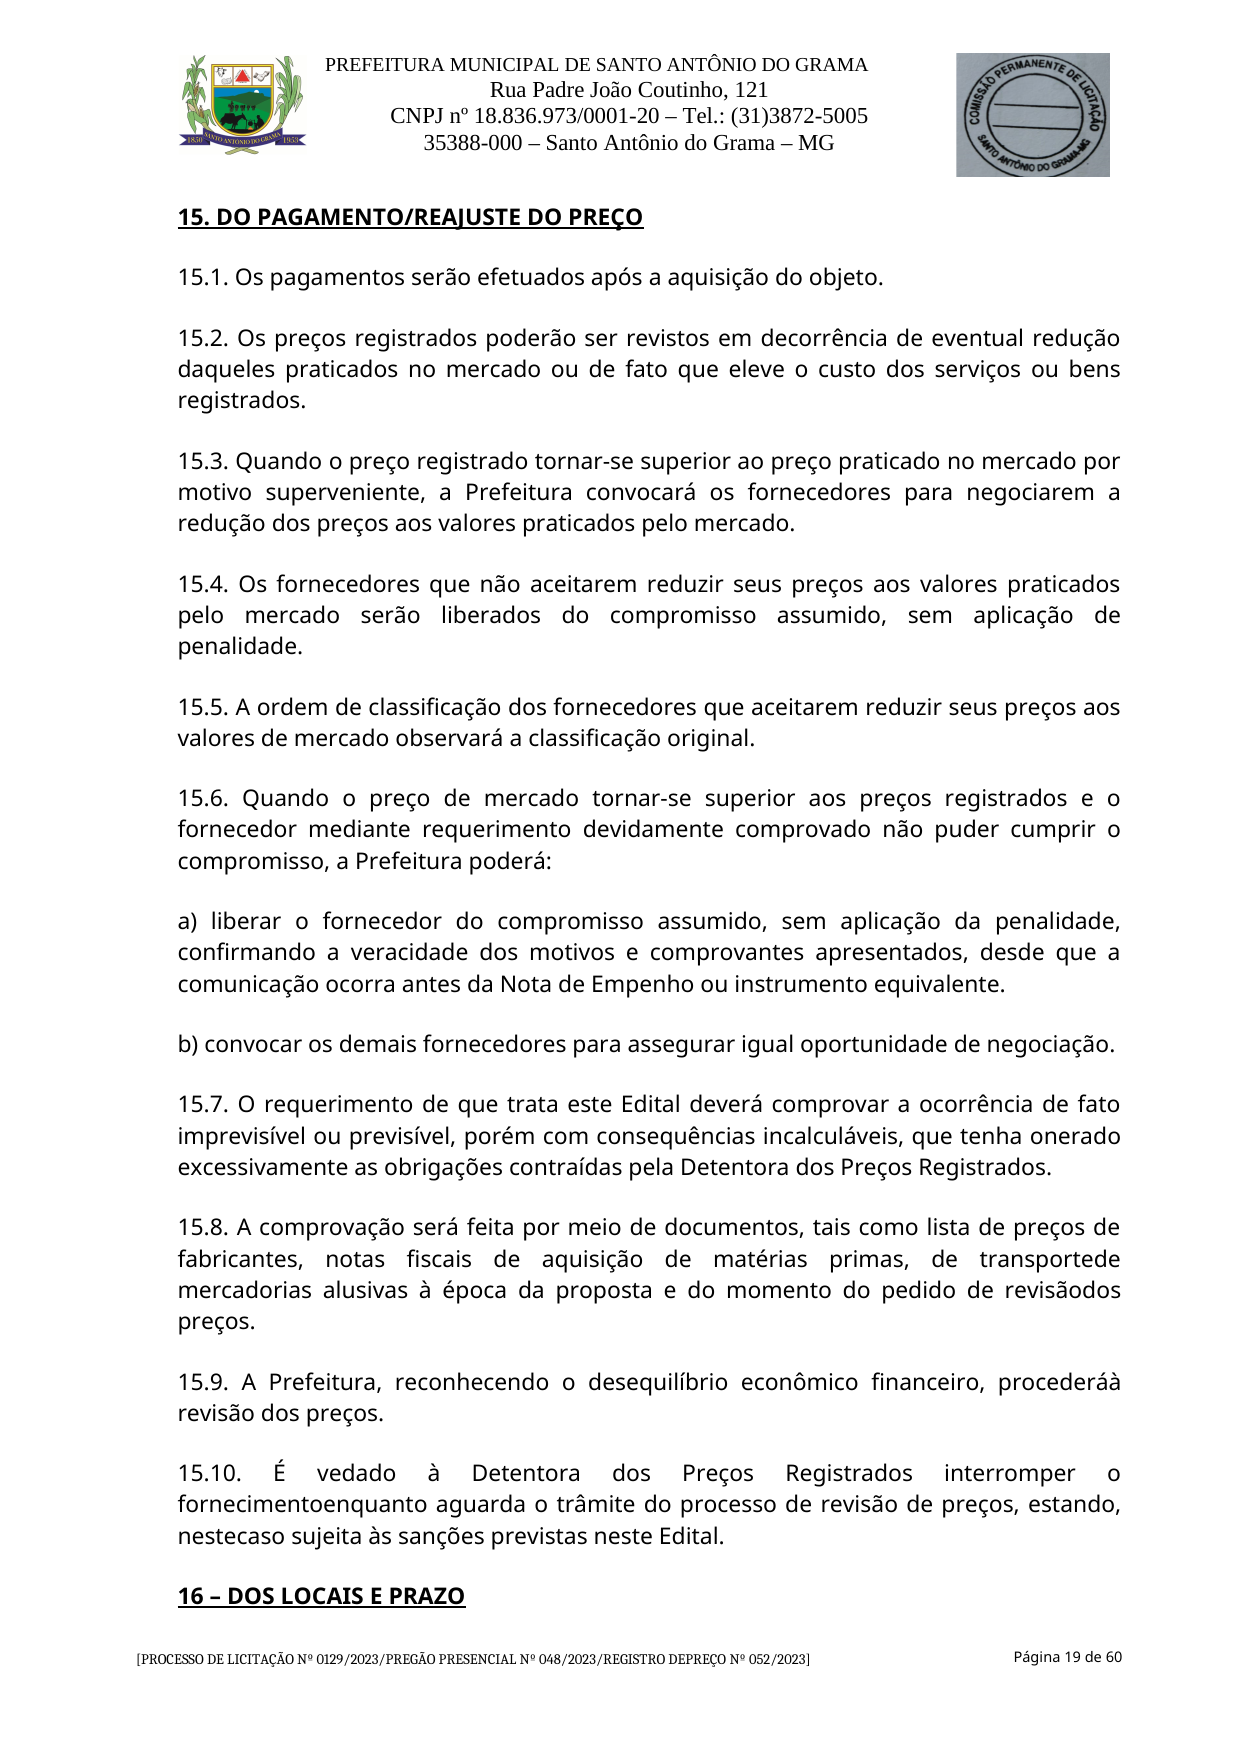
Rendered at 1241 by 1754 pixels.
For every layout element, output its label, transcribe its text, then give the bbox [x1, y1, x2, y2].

text 15. DO PAGAMENTO/REAJUSTE DO PREÇO [177, 201, 1122, 232]
text 15.6. Quando o preço de mercado tornar-se superior aos preços registrados e o fornecedor mediante requerimento devidamente comprovado não puder cumprir o compromisso, a Prefeitura poderá: [177, 782, 1122, 876]
text 16 – DOS LOCAIS E PRAZO [177, 1580, 1122, 1611]
text 15.5. A ordem de classificação dos fornecedores que aceitarem reduzir seus preços aos valores de mercado observará a classificação original. [177, 690, 1122, 753]
text 15.3. Quando o preço registrado tornar-se superior ao preço praticado no mercado por motivo superveniente, a Prefeitura convocará os fornecedores para negociarem a redução dos preços aos valores praticados pelo mercado. [177, 444, 1122, 538]
text 15.9. A Prefeitura, reconhecendo o desequilíbrio econômico financeiro, procederáà revisão dos preços. [177, 1365, 1122, 1428]
text 15.7. O requerimento de que trata este Edital deverá comprovar a ocorrência de fato imprevisível ou previsível, porém com consequências incalculáveis, que tenha onerado excessivamente as obrigações contraídas pela Detentora dos Preços Registrados. [177, 1088, 1122, 1182]
text 15.4. Os fornecedores que não aceitarem reduzir seus preços aos valores praticados pelo mercado serão liberados do compromisso assumido, sem aplicação de penalidade. [177, 567, 1122, 661]
picture [178, 55, 307, 155]
text 15.8. A comprovação será feita por meio de documentos, tais como lista de preços de fabricantes, notas fiscais de aquisição de matérias primas, de transportede mercadorias alusivas à época da proposta e do momento do pedido de revisãodos preços. [177, 1211, 1122, 1336]
text b) convocar os demais fornecedores para assegurar igual oportunidade de negociação. [177, 1028, 1122, 1059]
text a) liberar o fornecedor do compromisso assumido, sem aplicação da penalidade, confirmando a veracidade dos motivos e comprovantes apresentados, desde que a comunicação ocorra antes da Nota de Empenho ou instrumento equivalente. [177, 905, 1122, 999]
text 15.10. É vedado à Detentora dos Preços Registrados interromper o fornecimentoenquanto aguarda o trâmite do processo de revisão de preços, estando, nestecaso sujeita às sanções previstas neste Edital. [177, 1457, 1122, 1551]
text 15.1. Os pagamentos serão efetuados após a aquisição do objeto. [177, 261, 1122, 292]
text 15.2. Os preços registrados poderão ser revistos em decorrência de eventual redução daqueles praticados no mercado ou de fato que eleve o custo dos serviços ou bens registrados. [177, 322, 1122, 415]
picture [956, 53, 1110, 177]
